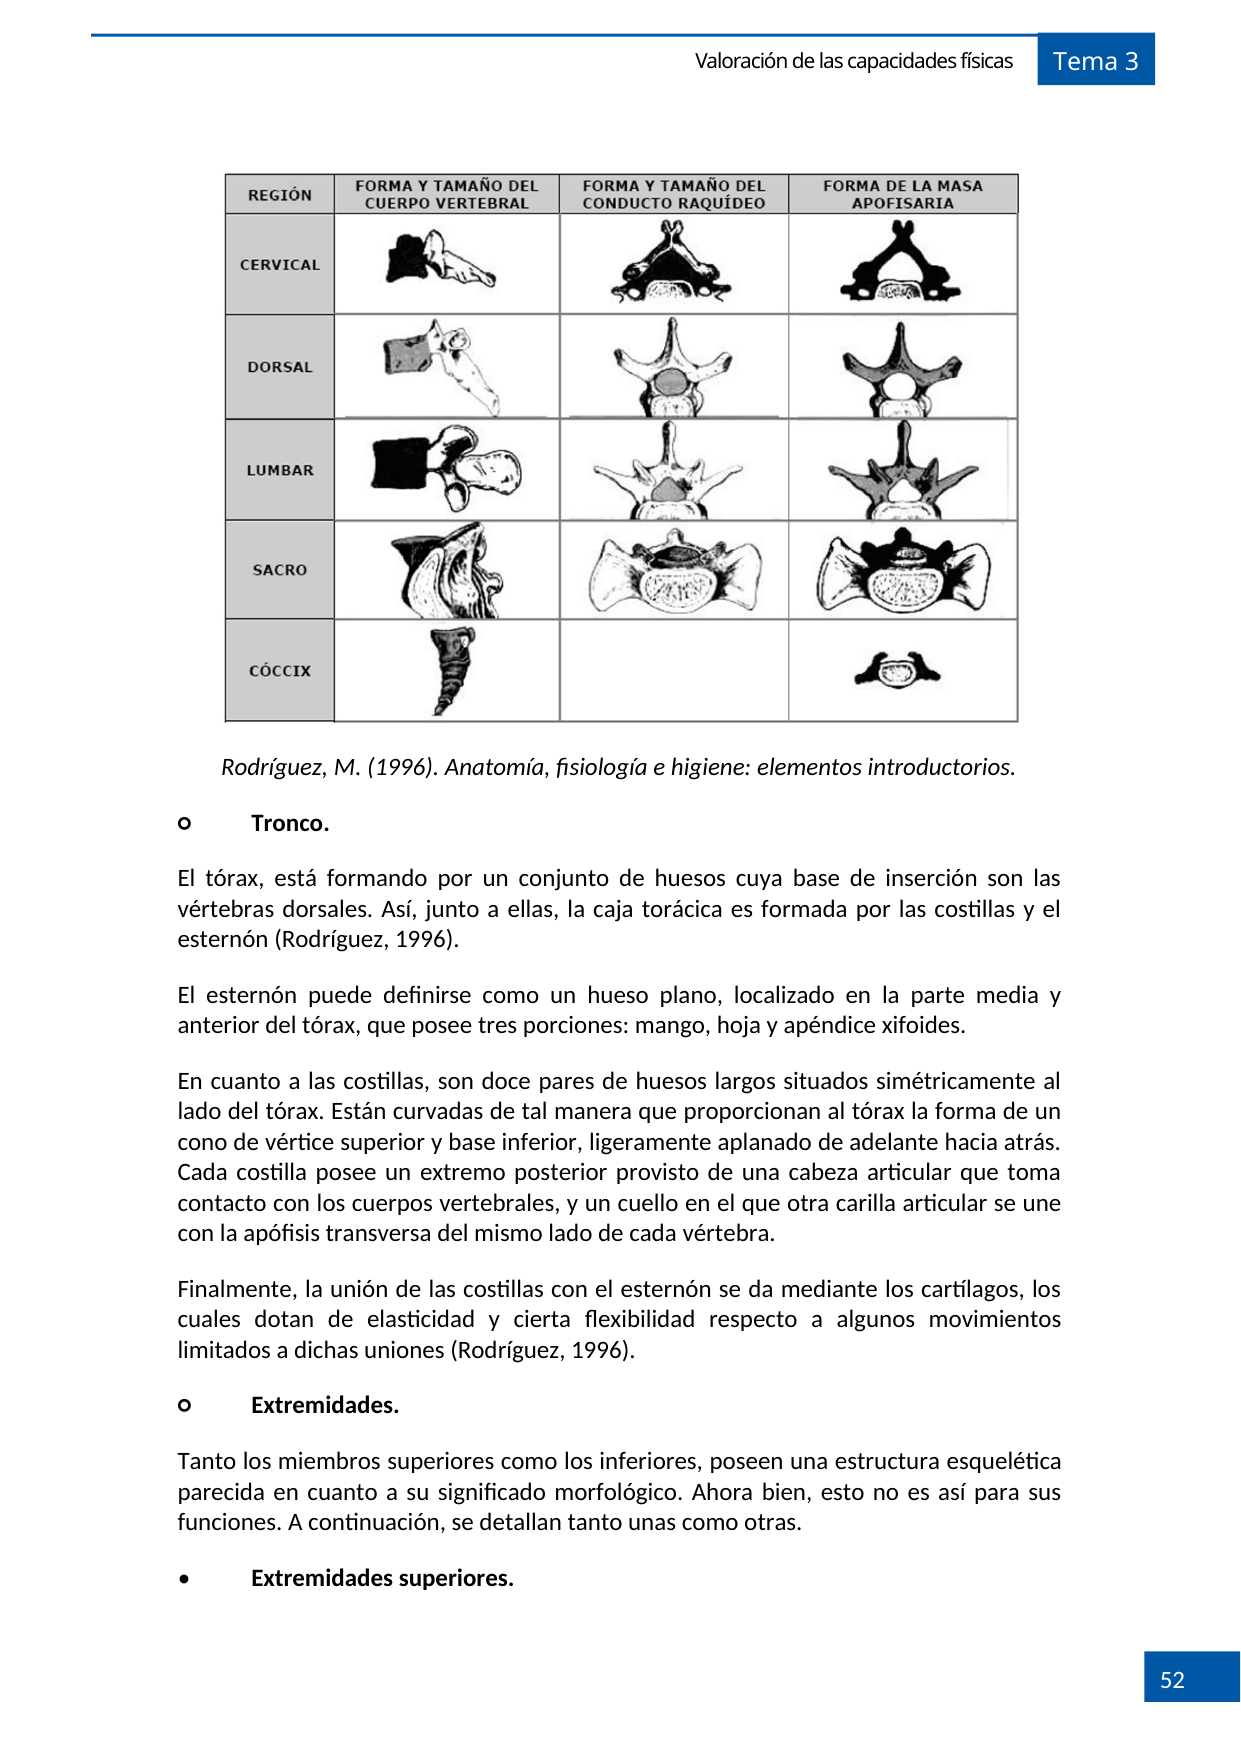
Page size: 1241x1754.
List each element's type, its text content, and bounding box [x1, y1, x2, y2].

text Finalmente, la unión de las costillas con el esternón se da mediante los cartílagos, los cuales dotan de elasticidad y cierta flexibilidad respecto a algunos movimientos limitados a dichas uniones (Rodríguez, 1996). [177, 1273, 1063, 1365]
text En cuanto a las costillas, son doce pares de huesos largos situados simétricamente al lado del tórax. Están curvadas de tal manera que proporcionan al tórax la forma de un cono de vértice superior y base inferior, ligeramente aplanado de adelante hacia atrás. Cada costilla posee un extremo posterior provisto de una cabeza articular que toma contacto con los cuerpos vertebrales, y un cuello en el que otra carilla articular se une con la apófisis transversa del mismo lado de cada vértebra. [177, 1065, 1063, 1248]
text ○ Tronco. [177, 807, 1063, 837]
picture [221, 171, 1019, 727]
text Tanto los miembros superiores como los inferiores, poseen una estructura esquelética parecida en cuanto a su significado morfológico. Ahora bien, esto no es así para sus funciones. A continuación, se detallan tanto unas como otras. [177, 1445, 1063, 1537]
text El tórax, está formando por un conjunto de huesos cuya base de inserción son las vértebras dorsales. Así, junto a ellas, la caja torácica es formada por las costillas y el esternón (Rodríguez, 1996). [177, 862, 1063, 954]
text El esternón puede definirse como un hueso plano, localizado en la parte media y anterior del tórax, que posee tres porciones: mango, hoja y apéndice xifoides. [177, 979, 1063, 1040]
text Rodríguez, M. (1996). Anatomía, fisiología e higiene: elementos introductorios. [177, 751, 1063, 782]
text ○ Extremidades. [177, 1390, 1063, 1420]
text • Extremidades superiores. [177, 1562, 1063, 1592]
